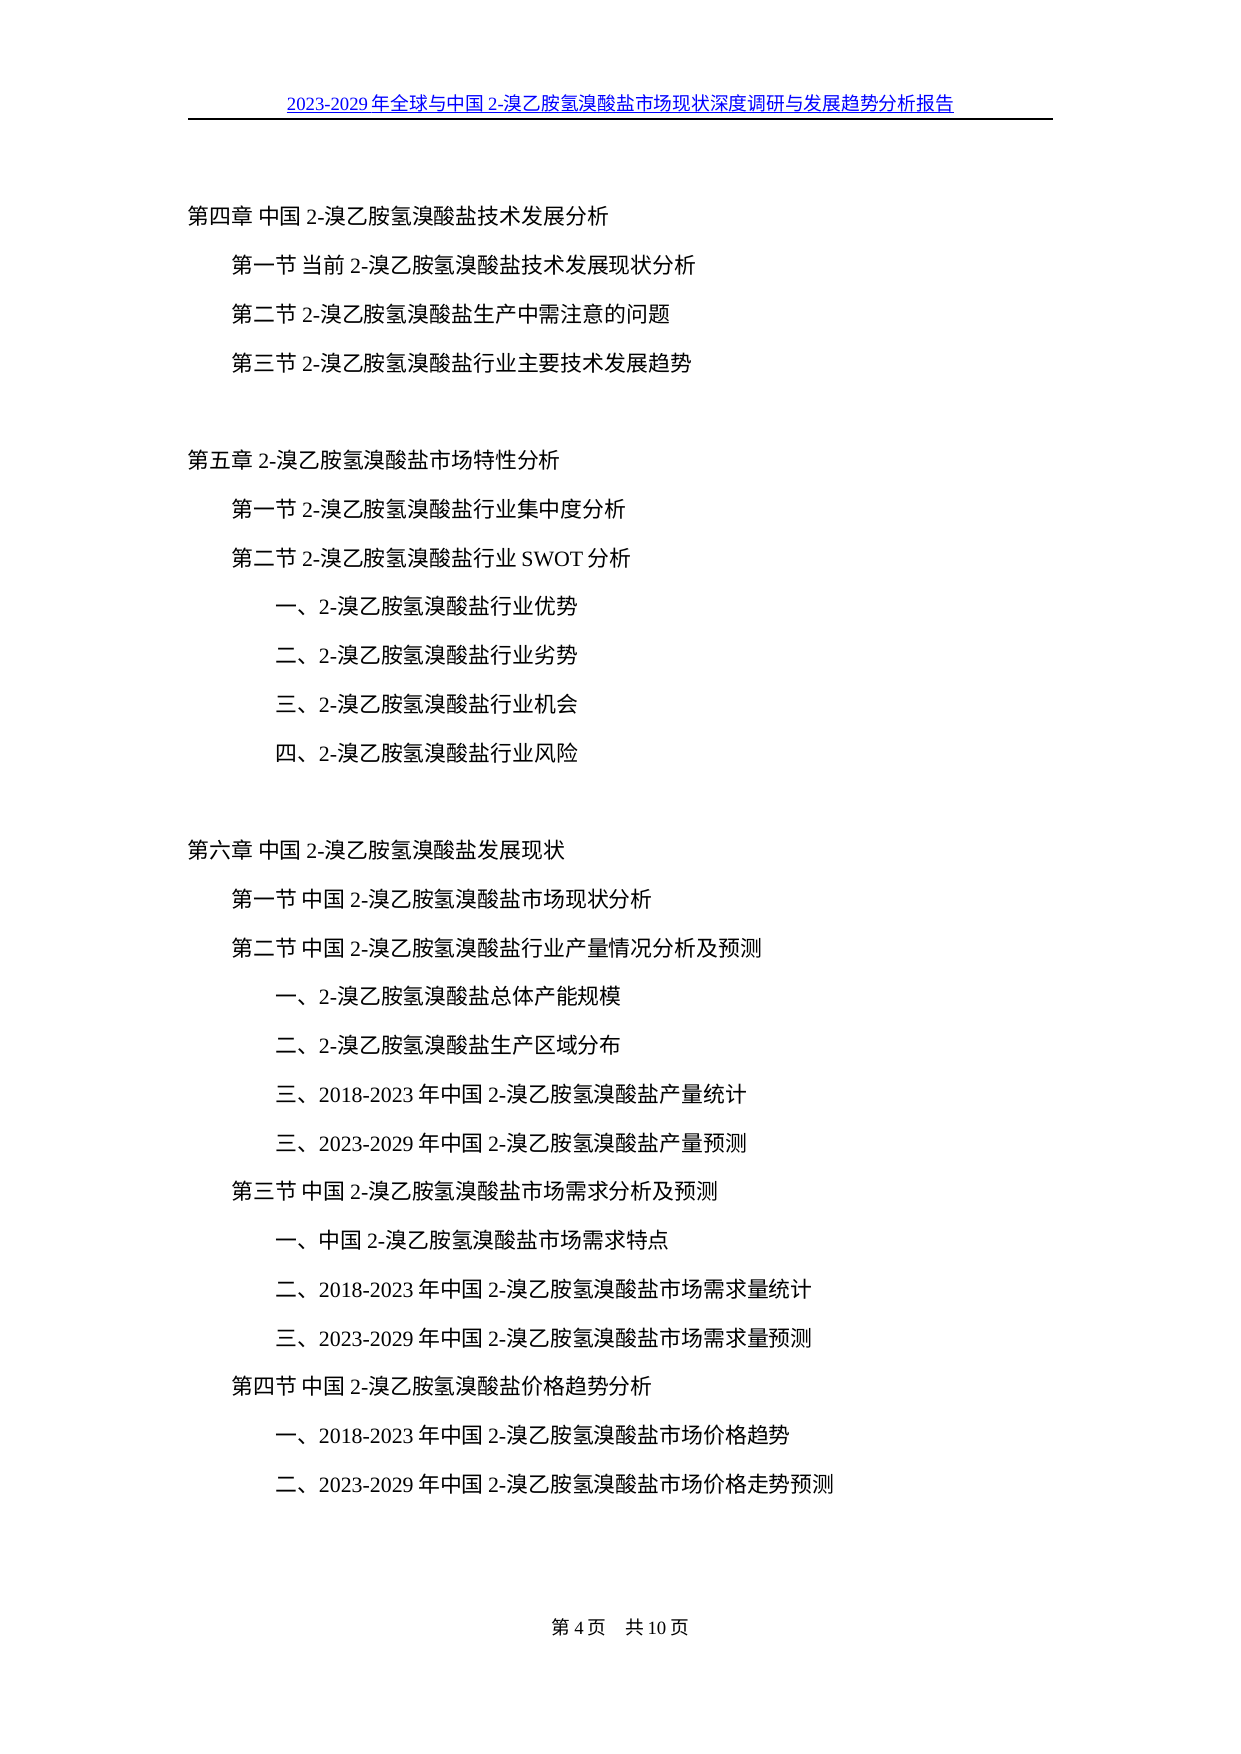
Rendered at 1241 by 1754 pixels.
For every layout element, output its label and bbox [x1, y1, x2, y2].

text [187, 150, 1053, 1499]
